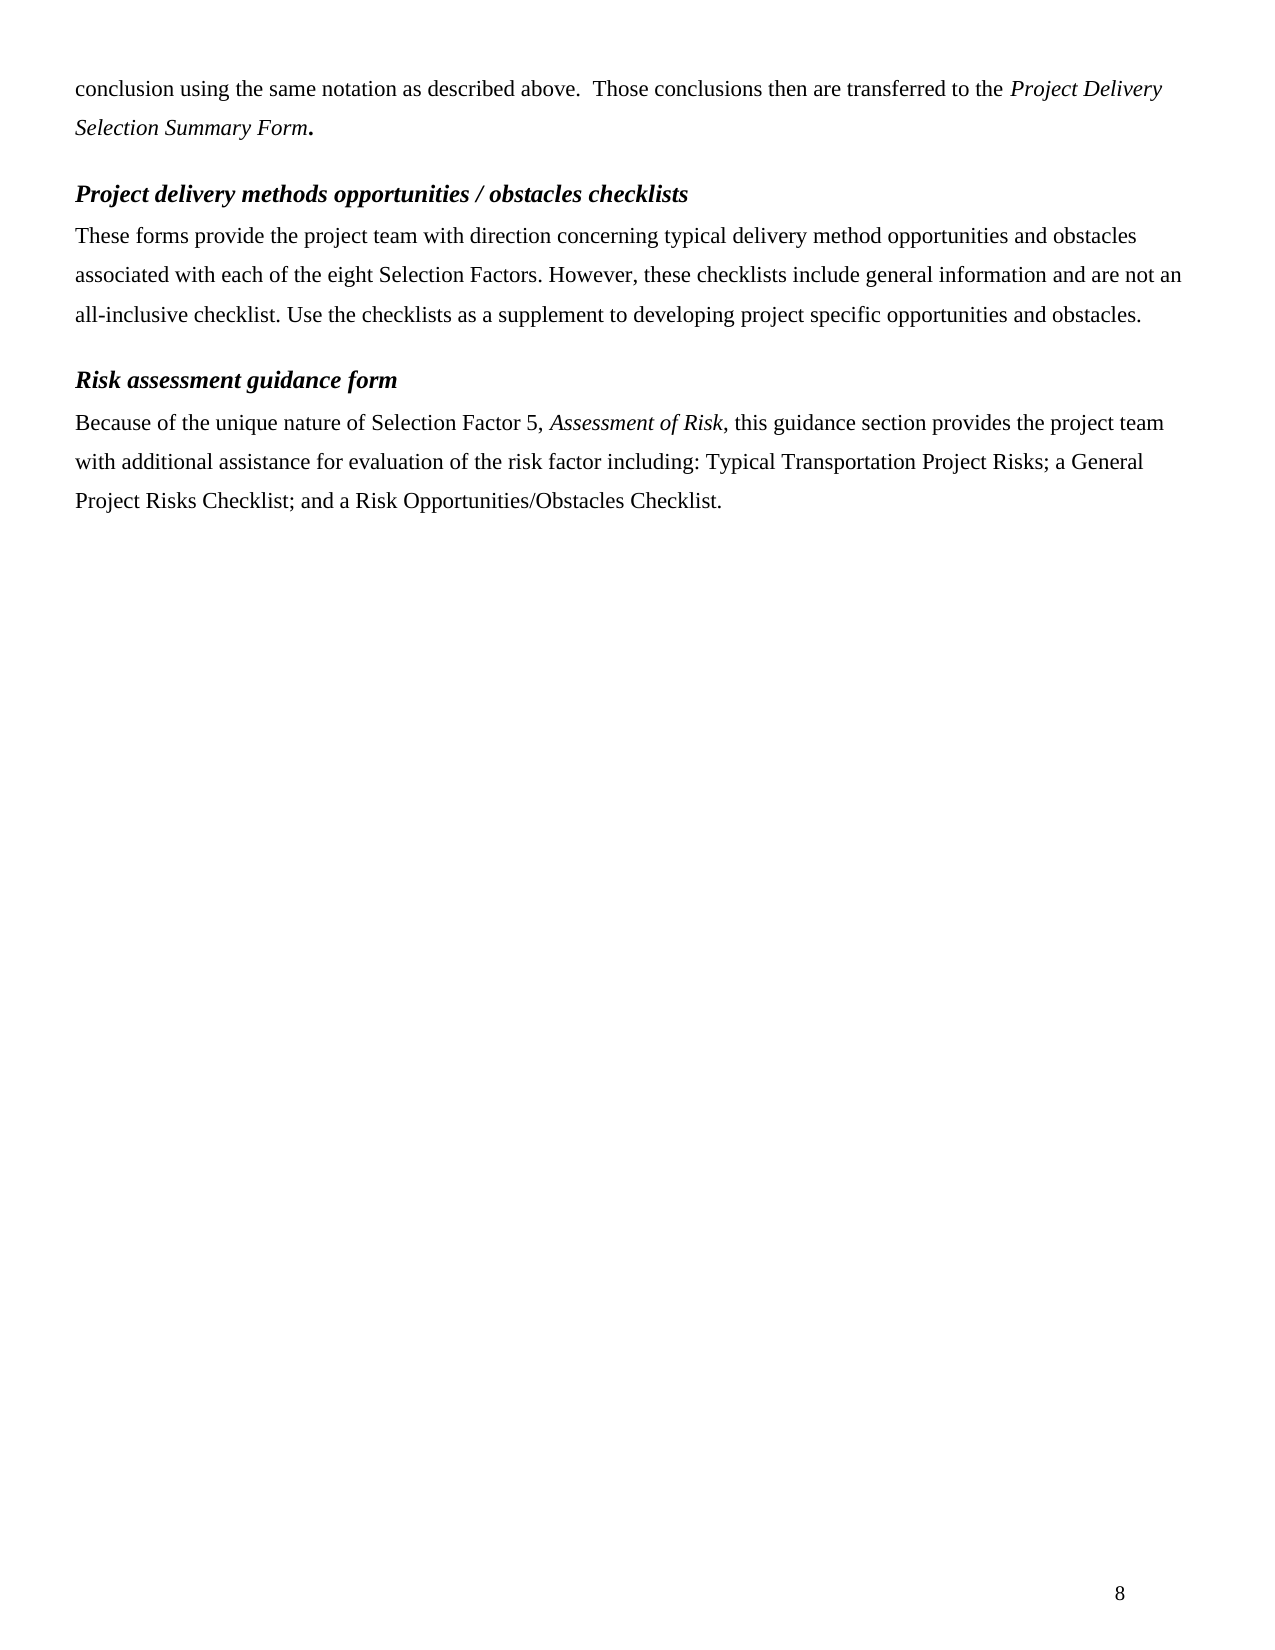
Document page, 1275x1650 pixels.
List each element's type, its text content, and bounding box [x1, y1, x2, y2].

text Because of the unique nature of Selection Factor 5, Assessment of Risk, this guidance section provides the project team with additional assistance for evaluation of the risk factor including: Typical Transportation Project Risks; a General Project Risks Checklist; and a Risk Opportunities/Obstacles Checklist. [75, 409, 1200, 514]
subtitle Project delivery methods opportunities / obstacles checklists [75, 179, 1200, 208]
subtitle Risk assessment guidance form [75, 366, 1200, 394]
text These forms provide the project team with direction concerning typical delivery method opportunities and obstacles associated with each of the eight Selection Factors. However, these checklists include general information and are not an all-inclusive checklist. Use the checklists as a supplement to developing project specific opportunities and obstacles. [75, 222, 1200, 327]
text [75, 75, 1200, 141]
